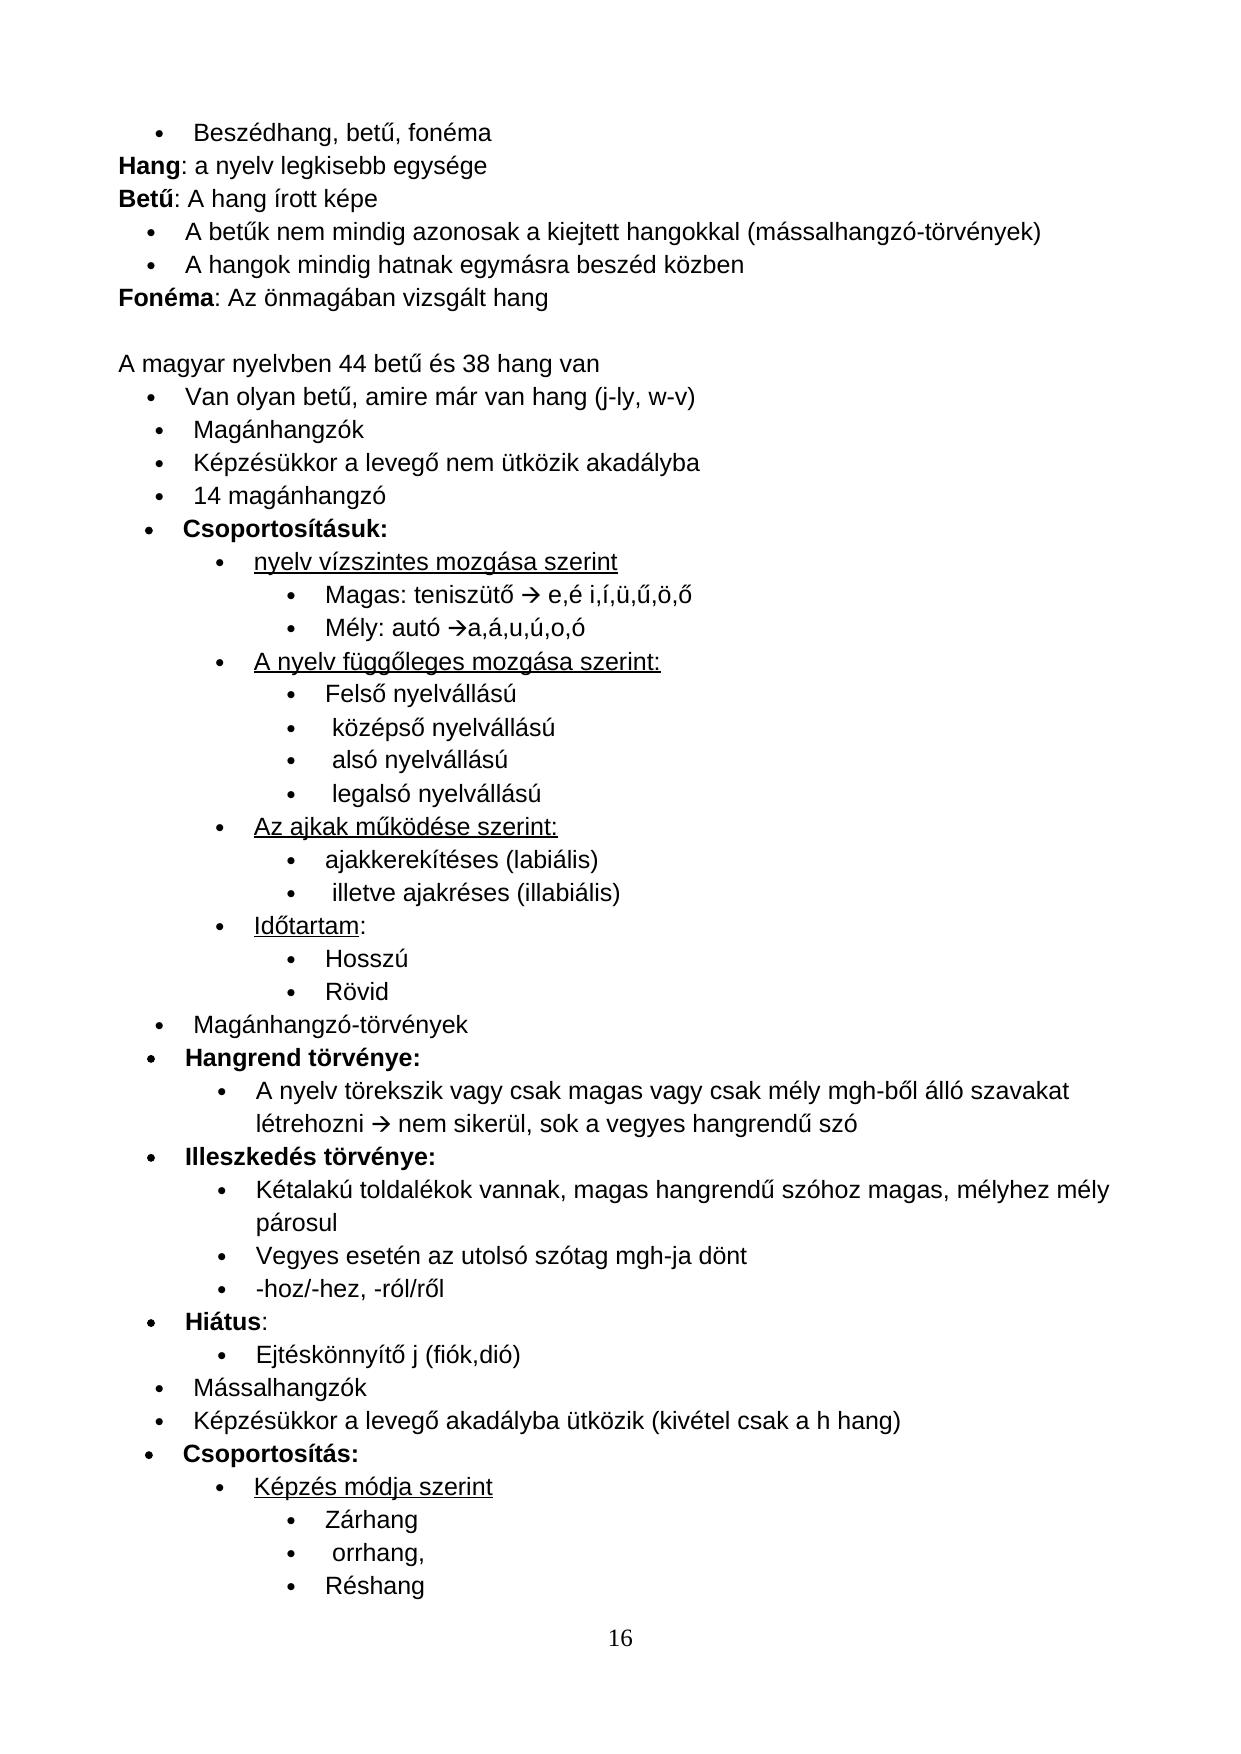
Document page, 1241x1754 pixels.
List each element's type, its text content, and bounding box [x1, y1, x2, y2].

text Betű: A hang írott képe [118, 184, 1122, 213]
list legalsó nyelvállású [287, 778, 1122, 807]
list Időtartam: [216, 911, 1122, 939]
text A magyar nyelvben 44 betű és 38 hang van [118, 349, 1122, 378]
list A nyelv függőleges mozgása szerint: [216, 646, 1122, 675]
list Hiátus: [147, 1307, 1122, 1336]
list Ejtéskönnyítő j (fiók,dió) [218, 1340, 1122, 1369]
list Az ajkak működése szerint: [216, 812, 1122, 840]
list Képzés módja szerint [216, 1472, 1122, 1501]
list Csoportosítás: [145, 1439, 1122, 1468]
list A hangok mindig hatnak egymásra beszéd közben [147, 250, 1122, 279]
list Mély: autó 🡪a,á,u,ú,o,ó [287, 613, 1122, 642]
list Magánhangzók [156, 415, 1122, 444]
text Fonéma: Az önmagában vizsgált hang [118, 283, 1122, 312]
list Képzésükkor a levegő nem ütközik akadályba [156, 448, 1122, 477]
list Beszédhang, betű, fonéma [156, 118, 1122, 147]
text Hang: a nyelv legkisebb egysége [118, 151, 1122, 180]
list Csoportosításuk: [145, 514, 1122, 543]
list Illeszkedés törvénye: [147, 1142, 1122, 1171]
list Felső nyelvállású [287, 679, 1122, 708]
list ajakkerekítéses (labiális) [287, 844, 1122, 873]
list középső nyelvállású [287, 712, 1122, 741]
list Van olyan betű, amire már van hang (j-ly, w-v) [147, 382, 1122, 411]
list Mássalhangzók [156, 1373, 1122, 1402]
list Magánhangzó-törvények [156, 1010, 1122, 1038]
list Vegyes esetén az utolsó szótag mgh-ja dönt [218, 1241, 1122, 1269]
list nyelv vízszintes mozgása szerint [216, 547, 1122, 576]
list Hangrend törvénye: [147, 1043, 1122, 1071]
list alsó nyelvállású [287, 746, 1122, 774]
list -hoz/-hez, -ról/ről [218, 1274, 1122, 1303]
list illetve ajakréses (illabiális) [287, 878, 1122, 906]
list Kétalakú toldalékok vannak, magas hangrendű szóhoz magas, mélyhez mély párosul [218, 1175, 1122, 1237]
list Képzésükkor a levegő akadályba ütközik (kivétel csak a h hang) [156, 1406, 1122, 1435]
list 14 magánhangzó [156, 481, 1122, 510]
list Réshang [287, 1571, 1122, 1600]
list A nyelv törekszik vagy csak magas vagy csak mély mgh-ből álló szavakat létrehozni 🡪 nem sikerül, sok a vegyes hangrendű szó [218, 1076, 1122, 1137]
list Rövid [287, 977, 1122, 1005]
list A betűk nem mindig azonosak a kiejtett hangokkal (mássalhangzó-törvények) [147, 217, 1122, 246]
list Magas: teniszütő 🡪 e,é i,í,ü,ű,ö,ő [287, 580, 1122, 609]
list orrhang, [287, 1538, 1122, 1567]
list Hosszú [287, 944, 1122, 972]
list Zárhang [287, 1505, 1122, 1534]
